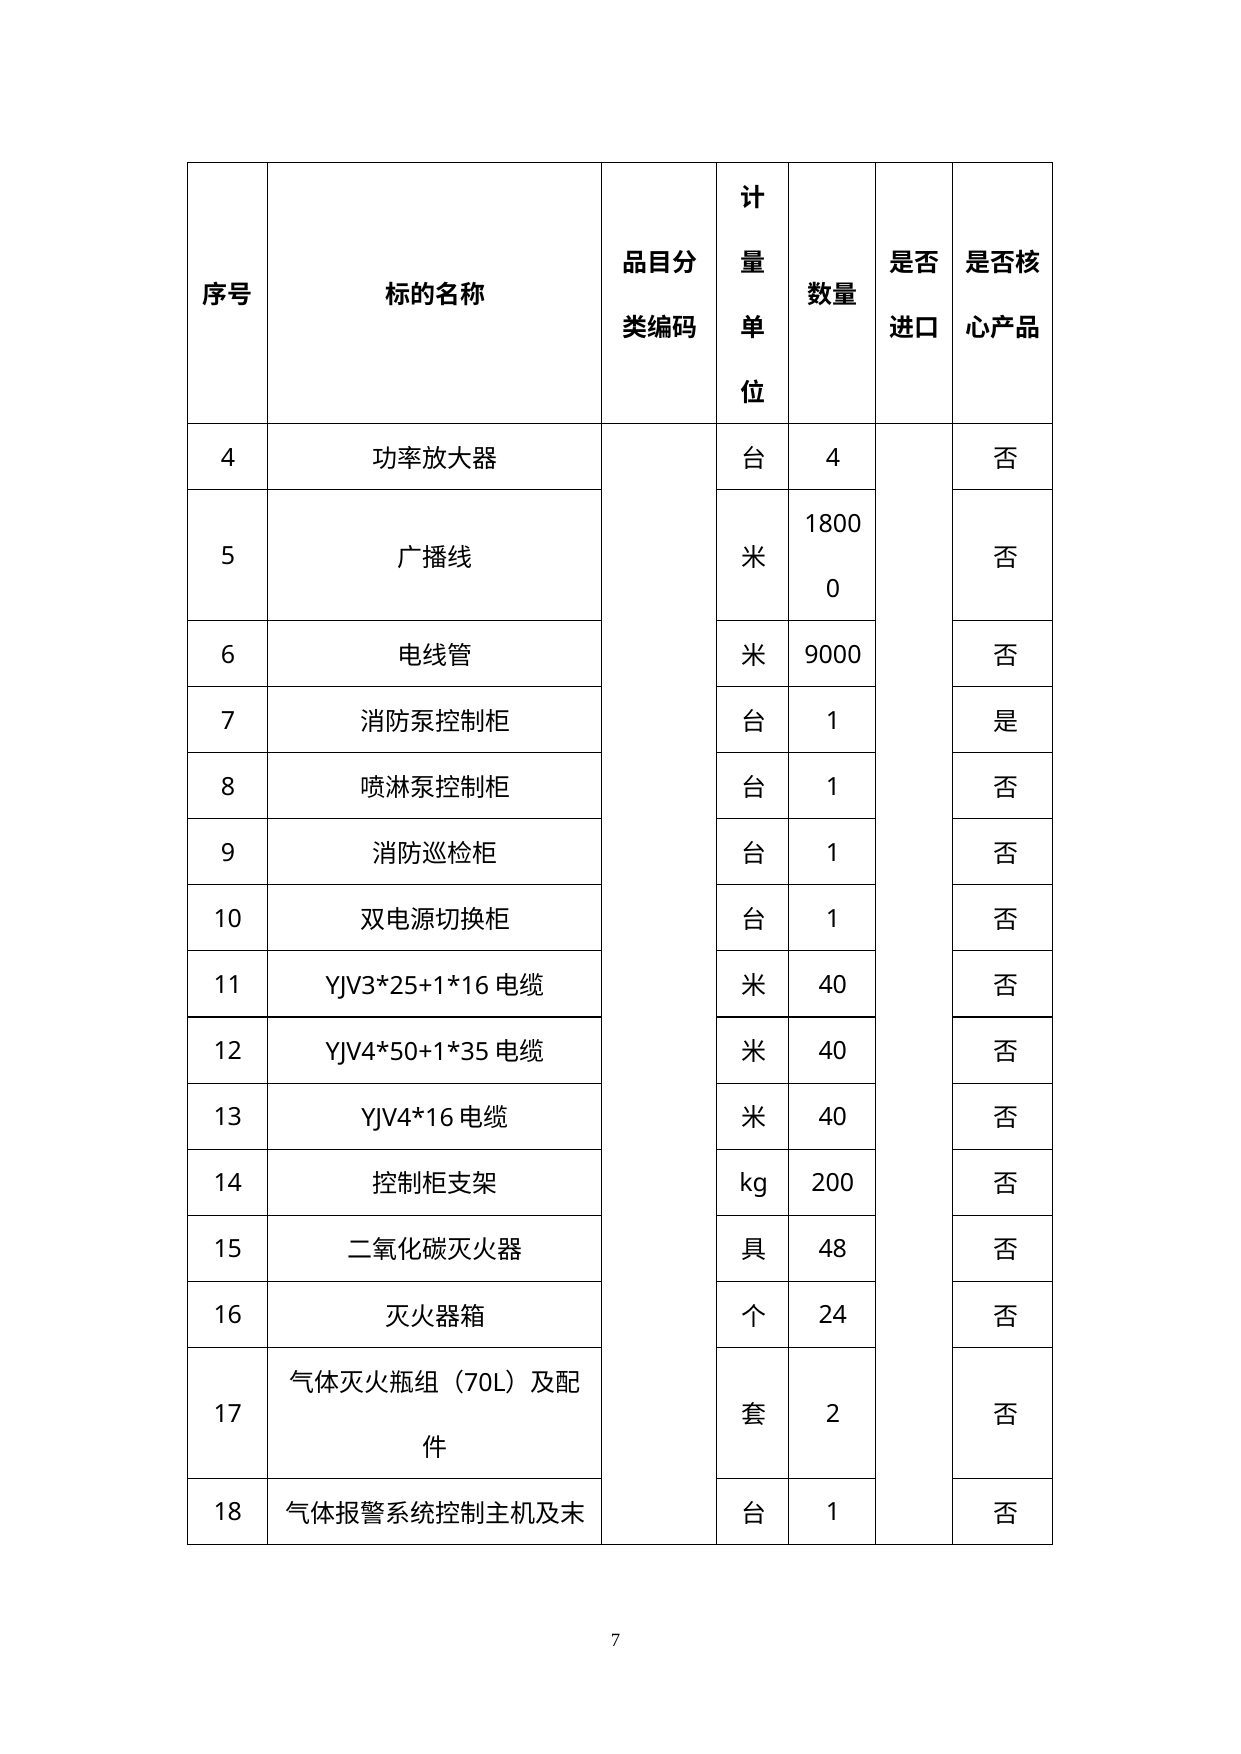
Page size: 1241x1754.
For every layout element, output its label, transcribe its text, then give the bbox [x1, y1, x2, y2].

table_cell 功率放大器 [268, 424, 601, 489]
table_cell 套 [717, 1348, 788, 1478]
table_header 计量单位 [717, 163, 788, 423]
table_header 标的名称 [268, 163, 601, 423]
table_cell 40 [789, 1084, 875, 1148]
table_cell 16 [188, 1282, 267, 1347]
table_cell 台 [717, 885, 788, 950]
table_cell 40 [789, 951, 875, 1016]
table_cell 米 [717, 1084, 788, 1148]
table_header 数量 [789, 163, 875, 423]
table_cell 否 [953, 1018, 1052, 1082]
table_cell 2 [789, 1348, 875, 1478]
table_cell 14 [188, 1150, 267, 1214]
table_cell 台 [717, 424, 788, 489]
table_cell 否 [953, 1150, 1052, 1214]
table_cell 否 [953, 885, 1052, 950]
table_cell 40 [789, 1018, 875, 1082]
table_cell 9000 [789, 621, 875, 686]
table_cell 否 [953, 951, 1052, 1016]
table_cell 8 [188, 753, 267, 818]
table_cell 二氧化碳灭火器 [268, 1216, 601, 1281]
table_cell 米 [717, 1018, 788, 1082]
table_cell 18000 [789, 490, 875, 620]
table_header 是否核心产品 [953, 163, 1052, 423]
table_cell 个 [717, 1282, 788, 1347]
table_cell 否 [953, 621, 1052, 686]
table_cell 否 [953, 1348, 1052, 1478]
table_cell 台 [717, 753, 788, 818]
table_cell 双电源切换柜 [268, 885, 601, 950]
table_cell 消防泵控制柜 [268, 687, 601, 752]
table_cell 灭火器箱 [268, 1282, 601, 1347]
table_cell 4 [188, 424, 267, 489]
table_cell 17 [188, 1348, 267, 1478]
table_cell 米 [717, 490, 788, 620]
table_cell 1 [789, 885, 875, 950]
table_cell 控制柜支架 [268, 1150, 601, 1214]
table_cell 气体报警系统控制主机及末端设备 [268, 1479, 601, 1544]
table_cell 气体灭火瓶组（70L）及配件 [268, 1348, 601, 1478]
table_cell 12 [188, 1018, 267, 1082]
table_cell 否 [953, 1479, 1052, 1544]
table_cell 24 [789, 1282, 875, 1347]
table_cell YJV4*50+1*35电缆 [268, 1018, 601, 1082]
table_cell YJV3*25+1*16电缆 [268, 951, 601, 1016]
table_cell kg [717, 1150, 788, 1214]
table_cell 5 [188, 490, 267, 620]
table_cell 否 [953, 490, 1052, 620]
table_cell 否 [953, 424, 1052, 489]
table_cell 11 [188, 951, 267, 1016]
table_cell 48 [789, 1216, 875, 1281]
table_cell 18 [188, 1479, 267, 1544]
table_cell 15 [188, 1216, 267, 1281]
table_cell 具 [717, 1216, 788, 1281]
table_cell 广播线 [268, 490, 601, 620]
table_cell 米 [717, 621, 788, 686]
table_cell 13 [188, 1084, 267, 1148]
table_cell 台 [717, 1479, 788, 1544]
table_cell 台 [717, 819, 788, 884]
table_header 序号 [188, 163, 267, 423]
table_cell 消防巡检柜 [268, 819, 601, 884]
table_cell 否 [953, 1084, 1052, 1148]
table_cell 9 [188, 819, 267, 884]
table_cell 否 [953, 819, 1052, 884]
table_cell 1 [789, 819, 875, 884]
table_header 品目分类编码 [602, 163, 716, 423]
table_cell 10 [188, 885, 267, 950]
table_cell 200 [789, 1150, 875, 1214]
table_header 是否进口 [876, 163, 952, 423]
table_cell 7 [188, 687, 267, 752]
table_cell 否 [953, 753, 1052, 818]
table_cell 台 [717, 687, 788, 752]
table_cell YJV4*16电缆 [268, 1084, 601, 1148]
table_cell 米 [717, 951, 788, 1016]
table_cell 电线管 [268, 621, 601, 686]
table_cell 1 [789, 687, 875, 752]
table_cell 1 [789, 753, 875, 818]
table_cell 否 [953, 1282, 1052, 1347]
table_cell 否 [953, 1216, 1052, 1281]
table_cell 是 [953, 687, 1052, 752]
table_cell 1 [789, 1479, 875, 1544]
table_cell 6 [188, 621, 267, 686]
table_cell 4 [789, 424, 875, 489]
table_cell 喷淋泵控制柜 [268, 753, 601, 818]
